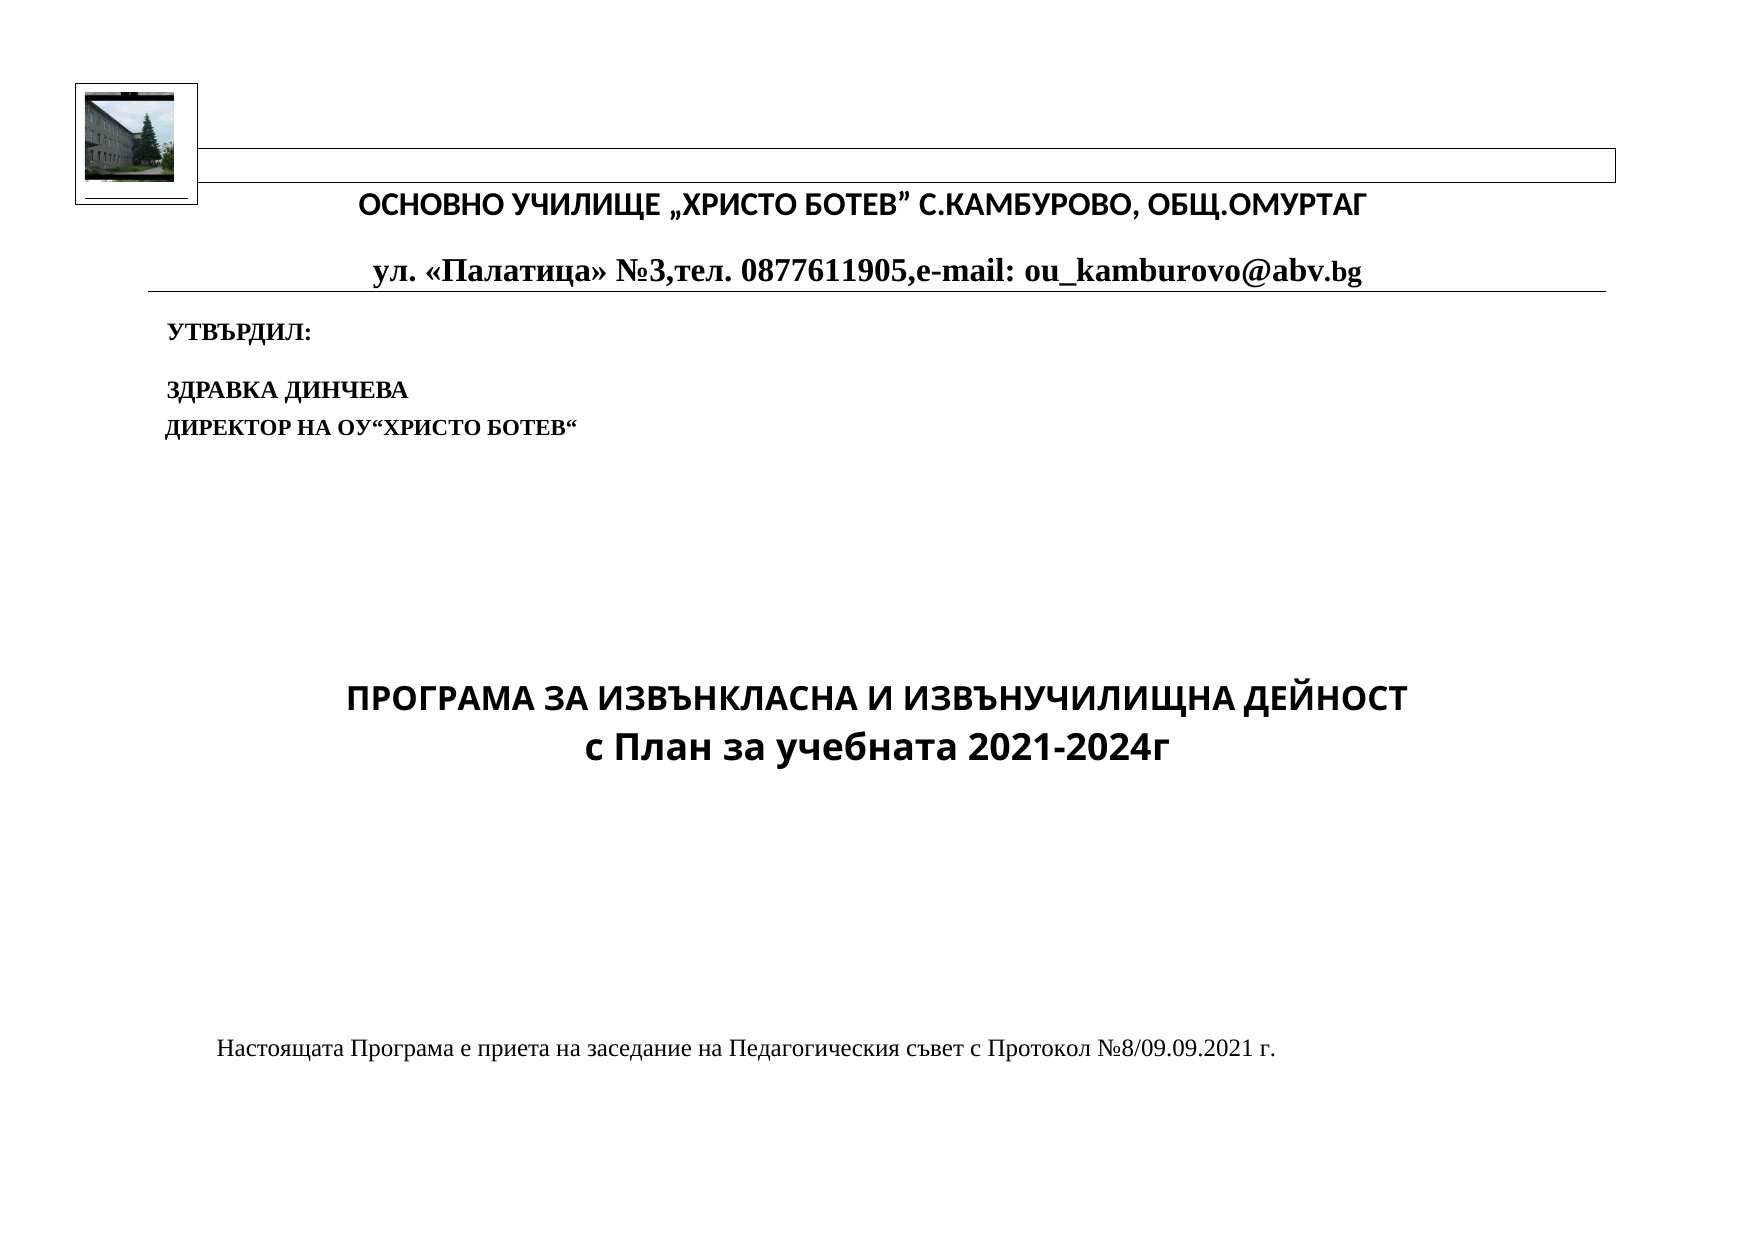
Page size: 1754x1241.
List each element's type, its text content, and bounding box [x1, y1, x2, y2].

text ОСНОВНО УЧИЛИЩЕ „ХРИСТО БОТЕВ” С.КАМБУРОВО, ОБЩ.ОМУРТАГ [148, 183, 1606, 223]
text ул. «Палатица» №3,тел. 0877611905,e-mail: ou_kamburovo@abv.bg [148, 250, 1606, 291]
text ЗДРАВКА ДИНЧЕВА [148, 375, 1606, 403]
text ДИРЕКТОР НА ОУ“ХРИСТО БОТЕВ“ [148, 414, 1606, 440]
text УТВЪРДИЛ: [148, 317, 1606, 345]
picture [84, 92, 174, 182]
text с План за учебната 2021-2024г [148, 721, 1606, 772]
text ПРОГРАМА ЗА ИЗВЪНКЛАСНА И ИЗВЪНУЧИЛИЩНА ДЕЙНОСТ [148, 675, 1606, 721]
text Настоящата Програма е приета на заседание на Педагогическия съвет с Протокол №8/09.09.2021 г. [148, 1033, 1606, 1061]
